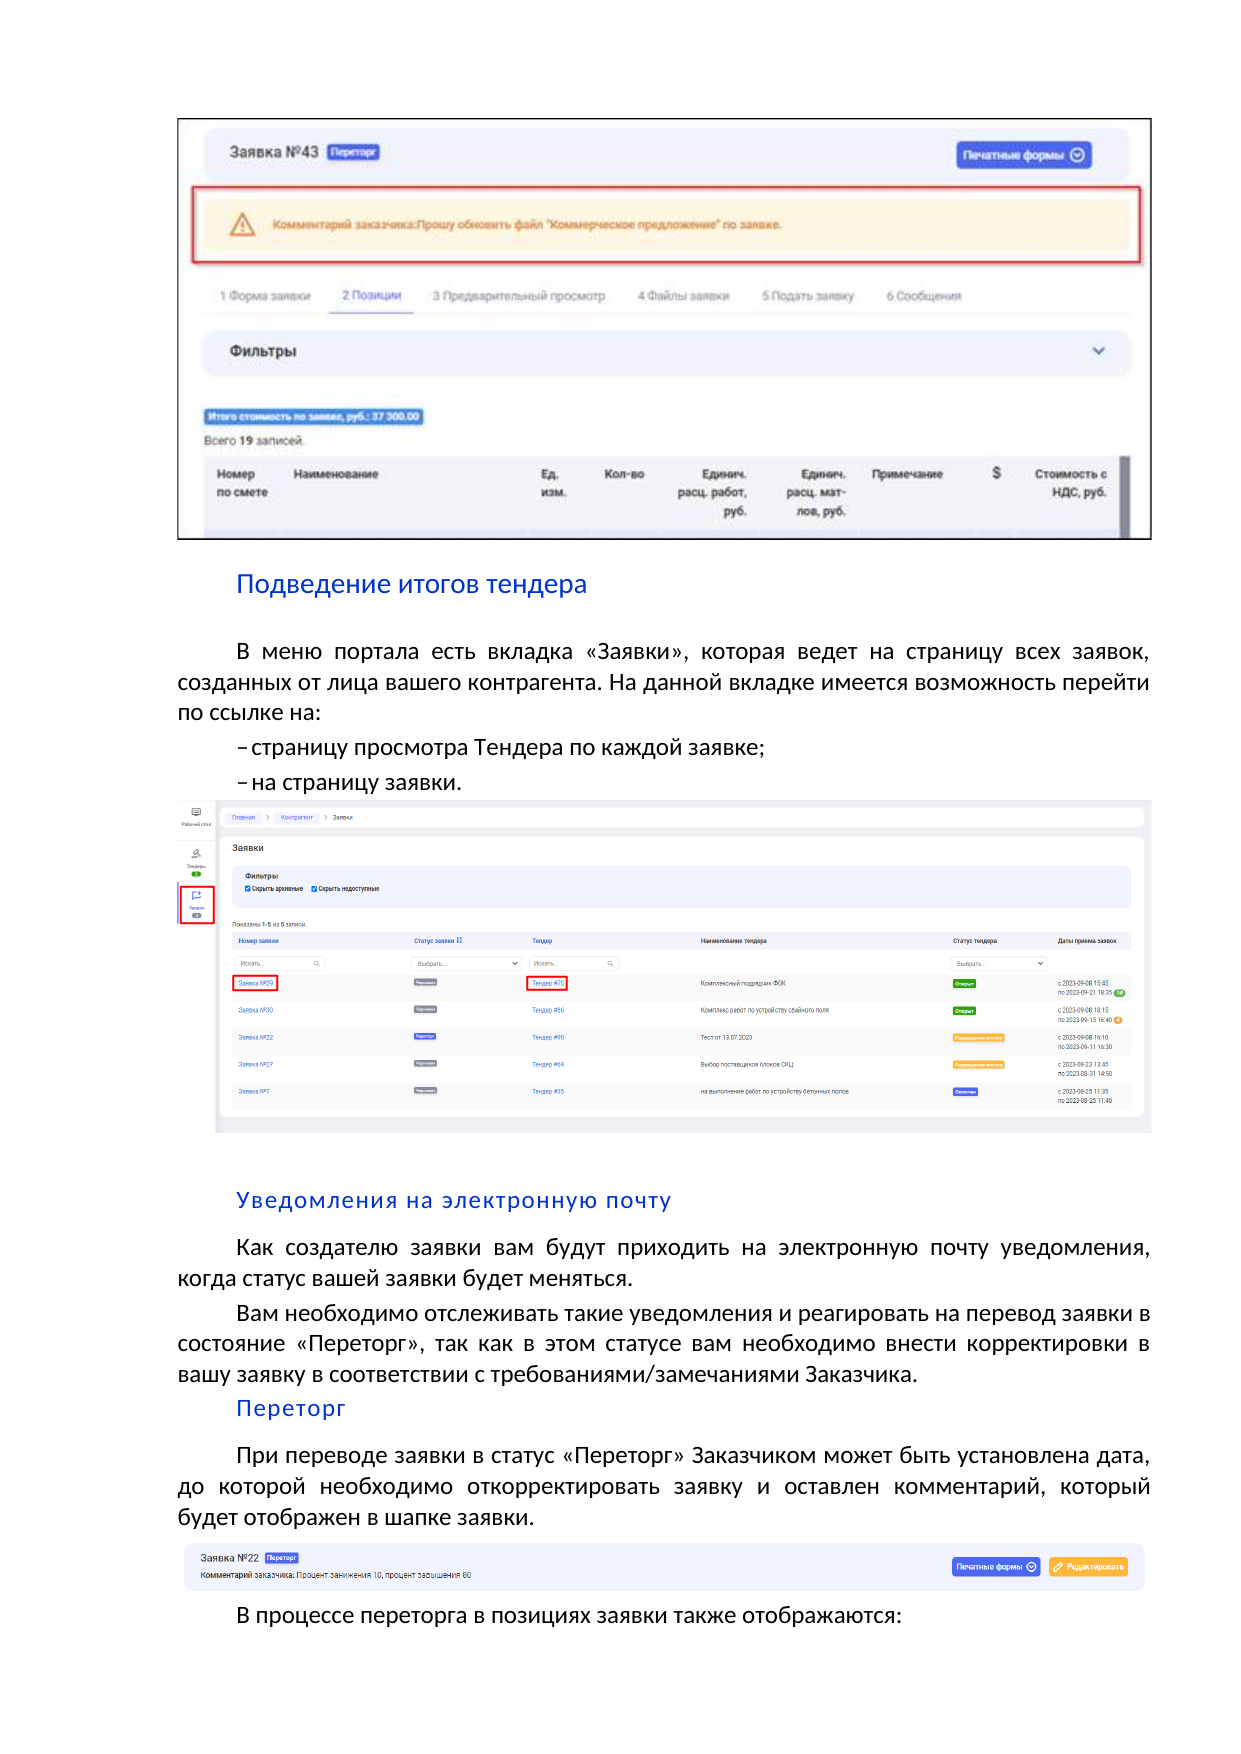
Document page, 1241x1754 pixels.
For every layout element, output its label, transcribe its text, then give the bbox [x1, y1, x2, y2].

subtitle Переторг [177, 1392, 1152, 1423]
text Вам необходимо отслеживать такие уведомления и реагировать на перевод заявки в состояние «Переторг», так как в этом статусе вам необходимо внести корректировки в вашу заявку в соответствии с требованиями/замечаниями Заказчика. [177, 1297, 1152, 1388]
picture [177, 800, 1152, 1133]
picture [177, 1535, 1152, 1596]
text В меню портала есть вкладка «Заявки», которая ведет на страницу всех заявок, созданных от лица вашего контрагента. На данной вкладке имеется возможность перейти по ссылке на: [177, 635, 1152, 727]
text – на страницу заявки. [177, 766, 1152, 796]
text – страницу просмотра Тендера по каждой заявке; [177, 731, 1152, 762]
subtitle Подведение итогов тендера [177, 565, 1152, 601]
picture [177, 118, 1152, 540]
subtitle Уведомления на электронную почту [177, 1184, 1152, 1215]
text При переводе заявки в статус «Переторг» Заказчиком может быть установлена дата, до которой необходимо откорректировать заявку и оставлен комментарий, который будет отображен в шапке заявки. [177, 1440, 1152, 1531]
text Как создателю заявки вам будут приходить на электронную почту уведомления, когда статус вашей заявки будет меняться. [177, 1232, 1152, 1293]
text В процессе переторга в позициях заявки также отображаются: [177, 1599, 1152, 1630]
